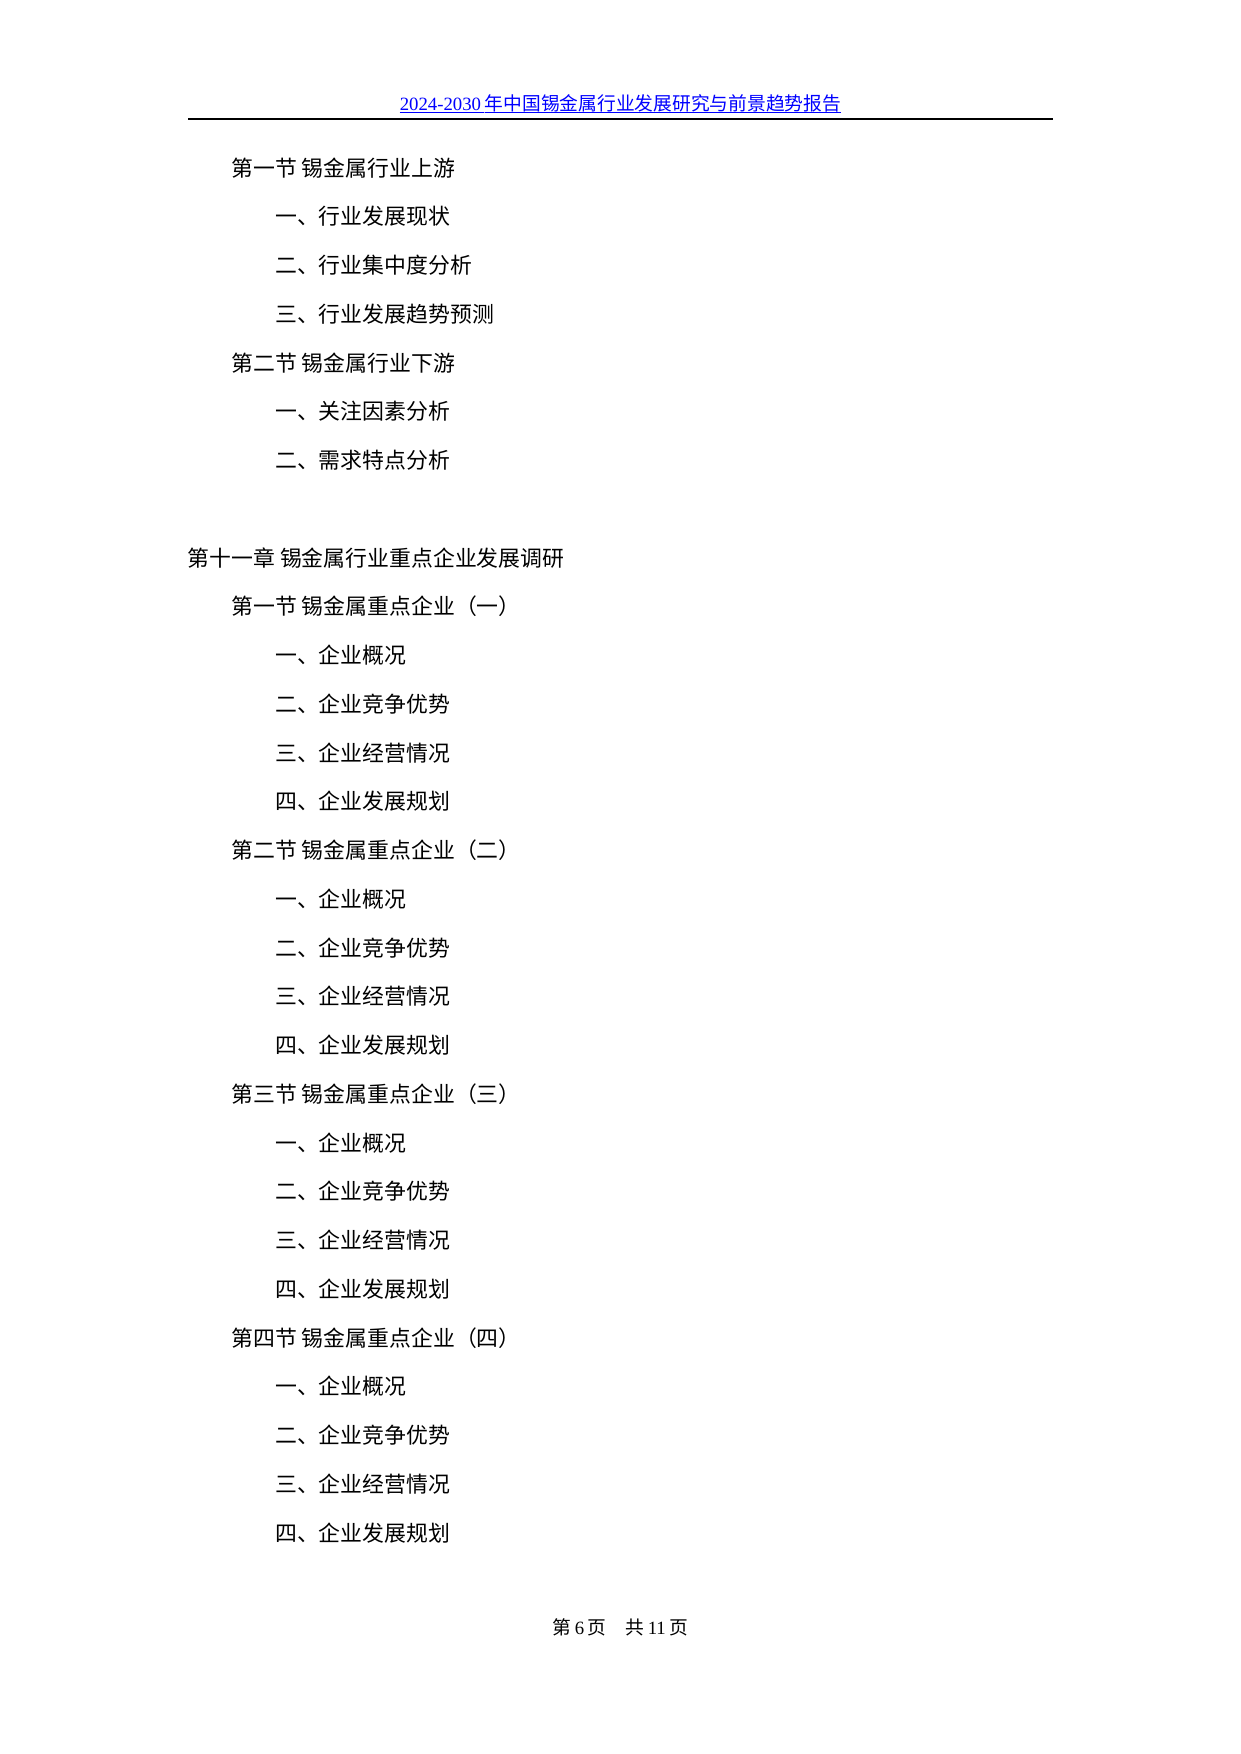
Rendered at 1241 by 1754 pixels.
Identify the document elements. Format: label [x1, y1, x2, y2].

text [187, 150, 1053, 1548]
